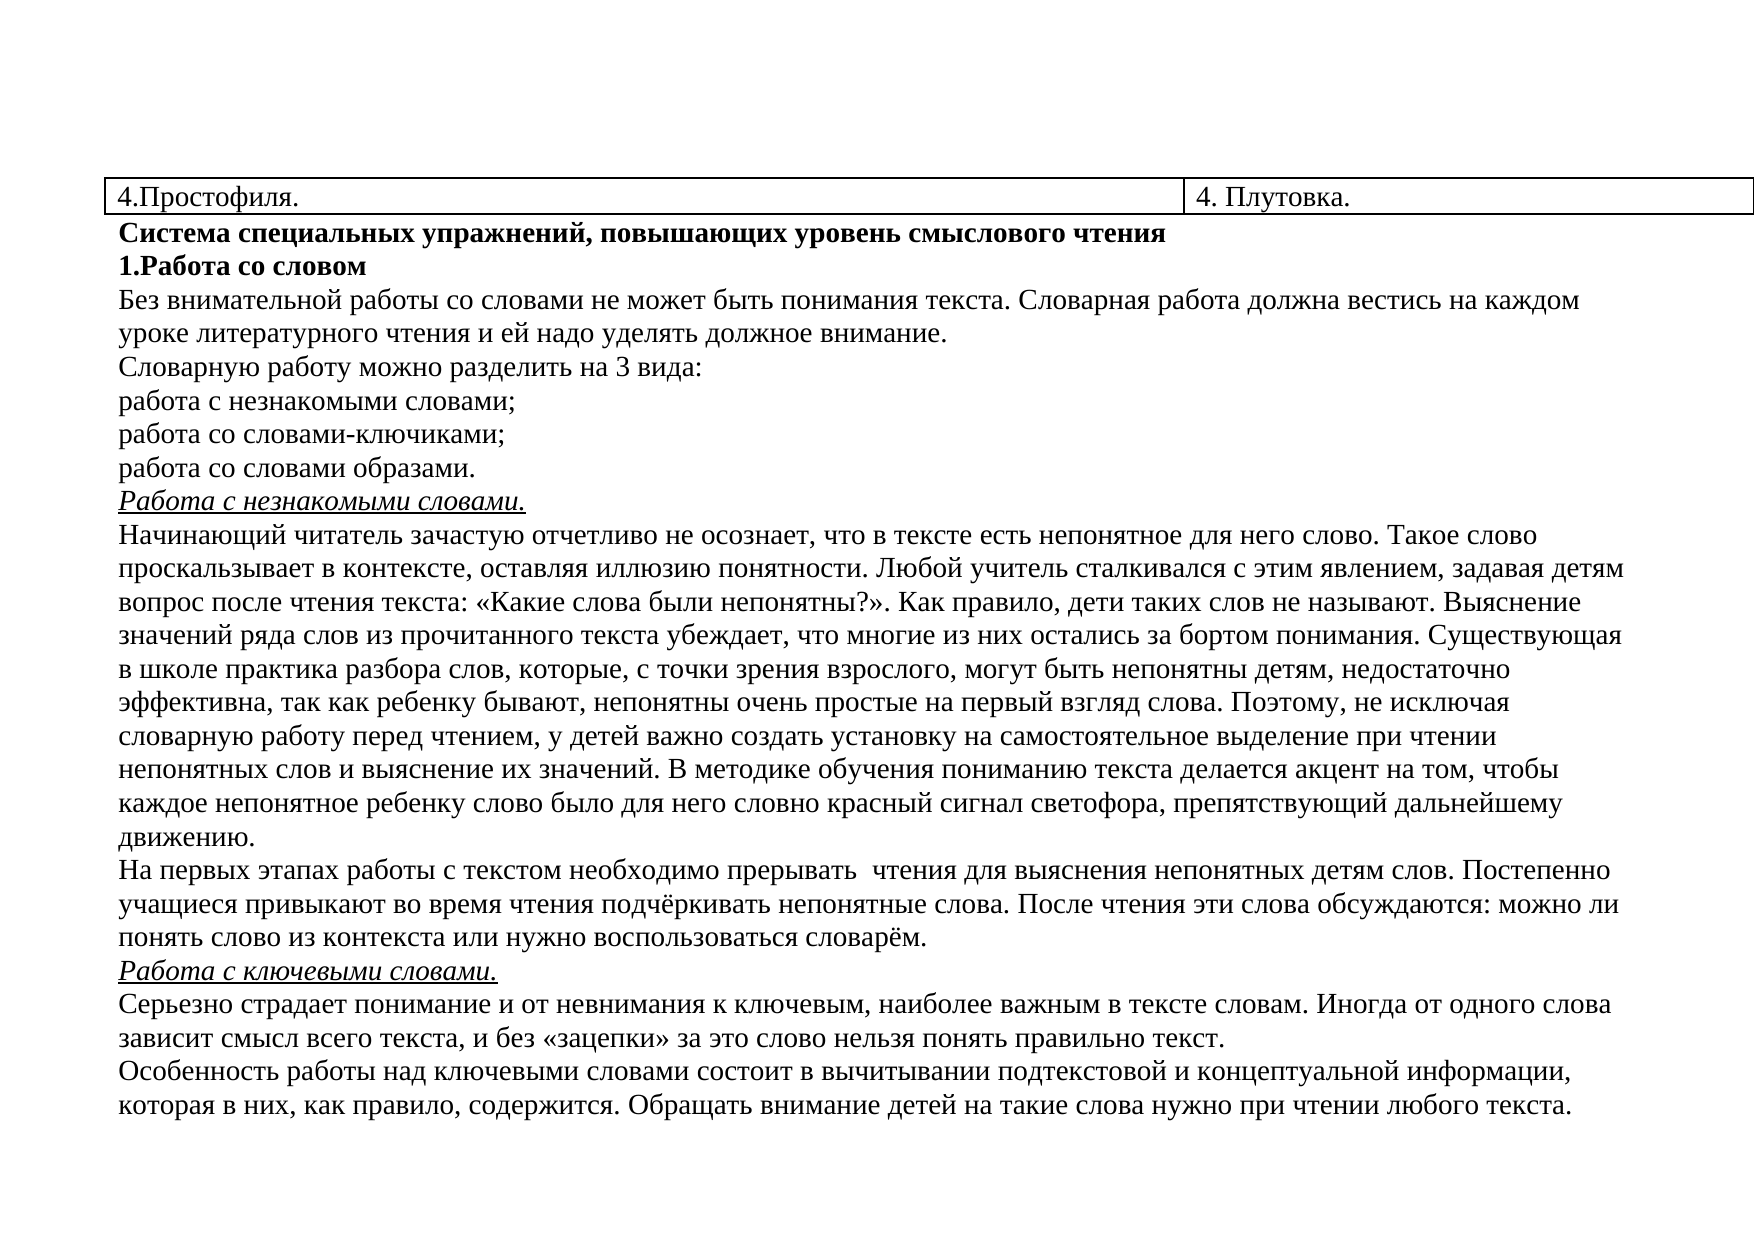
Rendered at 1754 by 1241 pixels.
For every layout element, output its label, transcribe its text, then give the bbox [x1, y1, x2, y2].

text Словарную работу можно разделить на 3 вида: [118, 349, 1636, 383]
text На первых этапах работы с текстом необходимо прерывать чтения для выяснения непонятных детям слов. Постепенно учащиеся привыкают во время чтения подчёркивать непонятные слова. После чтения эти слова обсуждаются: можно ли понять слово из контекста или нужно воспользоваться словарём. [118, 852, 1636, 953]
table_cell 4. Плутовка. [1185, 179, 1753, 213]
text Начинающий читатель зачастую отчетливо не осознает, что в тексте есть непонятное для него слово. Такое слово проскальзывает в контексте, оставляя иллюзию понятности. Любой учитель сталкивался с этим явлением, задавая детям вопрос после чтения текста: «Какие слова были непонятны?». Как правило, дети таких слов не называют. Выяснение значений ряда слов из прочитанного текста убеждает, что многие из них остались за бортом понимания. Существующая в школе практика разбора слов, которые, с точки зрения взрослого, могут быть непонятны детям, недостаточно эффективна, так как ребенку бывают, непонятны очень простые на первый взгляд слова. Поэтому, не исключая словарную работу перед чтением, у детей важно создать установку на самостоятельное выделение при чтении непонятных слов и выяснение их значений. В методике обучения пониманию текста делается акцент на том, чтобы каждое непонятное ребенку слово было для него словно красный сигнал светофора, препятствующий дальнейшему движению. [118, 517, 1636, 852]
text работа со словами образами. [118, 450, 1636, 483]
text Система специальных упражнений, повышающих уровень смыслового чтения [118, 215, 1636, 248]
text Особенность работы над ключевыми словами состоит в вычитывании подтекстовой и концептуальной информации, которая в них, как правило, содержится. Обращать внимание детей на такие слова нужно при чтении любого текста. [118, 1053, 1636, 1121]
text Серьезно страдает понимание и от невнимания к ключевым, наиболее важным в тексте словам. Иногда от одного слова зависит смысл всего текста, и без «зацепки» за это слово нельзя понять правильно текст. [118, 986, 1636, 1053]
text работа со словами-ключиками; [118, 416, 1636, 450]
text Работа с ключевыми словами. [118, 953, 1636, 986]
text Без внимательной работы со словами не может быть понимания текста. Словарная работа должна вестись на каждом уроке литературного чтения и ей надо уделять должное внимание. [118, 282, 1636, 349]
table_cell 4.Простофиля. [106, 179, 1183, 213]
text работа с незнакомыми словами; [118, 383, 1636, 416]
text Работа с незнакомыми словами. [118, 483, 1636, 517]
text 1.Работа со словом [118, 248, 1636, 282]
